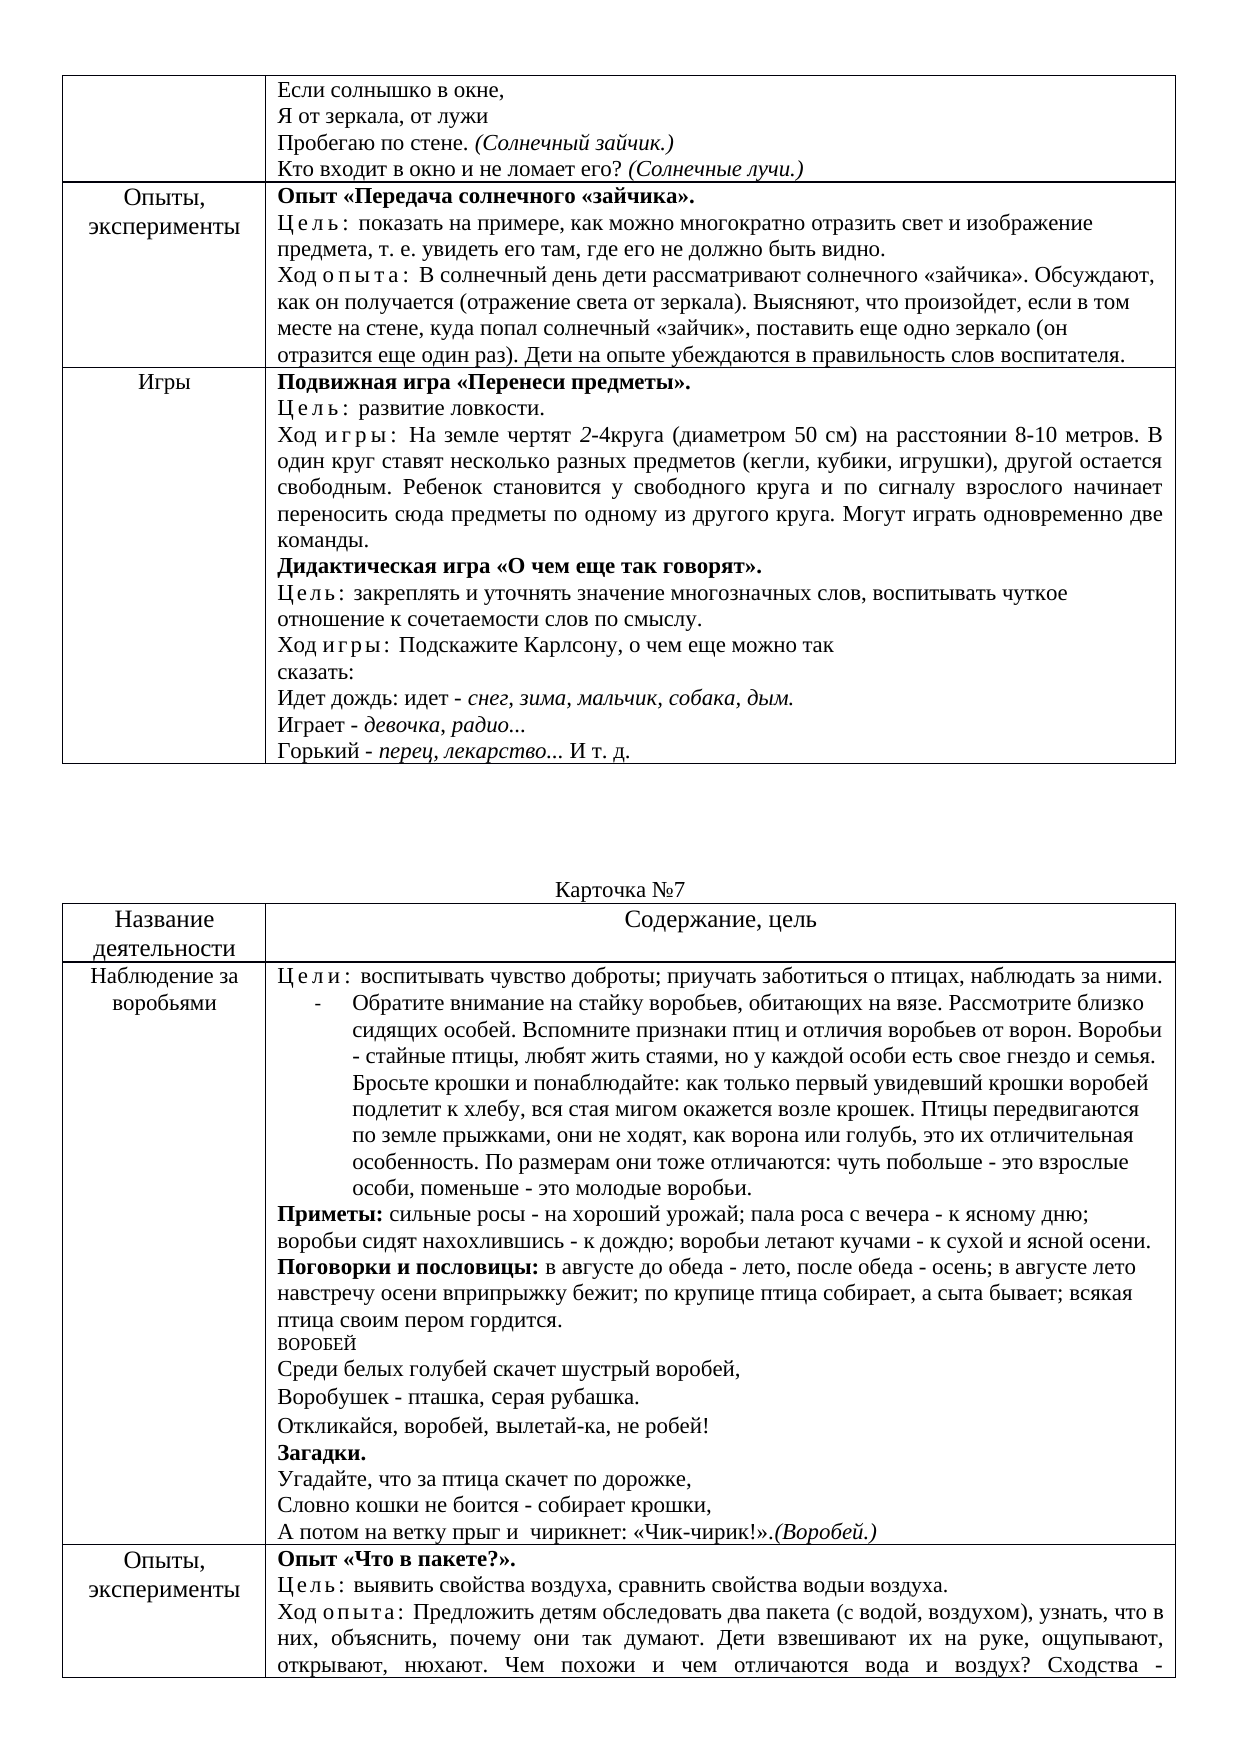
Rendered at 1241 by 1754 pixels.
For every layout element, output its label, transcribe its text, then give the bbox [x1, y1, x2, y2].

table_cell Опыт «Передача солнечного «зайчика». Цель: показать на примере, как можно многократно отразить свет и изображение предмета, т. е. увидеть его там, где его не должно быть видно. Ход опыта: В солнечный день дети рассматривают солнечного «зайчика». Обсуждают, как он получается (отражение света от зеркала). Выясняют, что произойдет, если в том месте на стене, куда попал солнечный «зайчик», поставить еще одно зеркало (он отразится еще один раз). Дети на опыте убеждаются в правильность слов воспитателя. [266, 183, 1175, 367]
table_cell Опыты, эксперименты [63, 1545, 265, 1677]
table_cell Цели: воспитывать чувство доброты; приучать заботиться о птицах, наблюдать за ними. Обратите внимание на стайку воробьев, обитающих на вязе. Рассмотрите близко сидящих особей. Вспомните признаки птиц и отличия воробьев от ворон. Воробьи - стайные птицы, любят жить стаями, но у каждой особи есть свое гнездо и семья. Бросьте крошки и понаблюдайте: как только первый увидевший крошки воробей подлетит к хлебу, вся стая мигом окажется возле крошек. Птицы передвигаются по земле прыжками, они не ходят, как ворона или голубь, это их отличительная особенность. По размерам они тоже отличаются: чуть побольше - это взрослые особи, поменьше - это молодые воробьи. Приметы: сильные росы - на хороший урожай; пала роса с вечера - к ясному дню; воробьи сидят нахохлившись - к дождю; воробьи летают кучами - к сухой и ясной осени. Поговорки и пословицы: в августе до обеда - лето, после обеда - осень; в августе лето навстречу осени вприпрыжку бежит; по крупице птица собирает, а сыта бывает; всякая птица своим пером гордится. ВОРОБЕЙ Среди белых голубей скачет шустрый воробей, Воробушек - пташка, серая рубашка. Откликайся, воробей, вылетай-ка, не робей! Загадки. Угадайте, что за птица скачет по дорожке, Словно кошки не боится - собирает крошки, А потом на ветку прыг и чирикнет: «Чик-чирик!».(Воробей.) [266, 963, 1175, 1544]
table_cell Игры [63, 368, 265, 763]
table_cell Подвижная игра «Перенеси предметы». Цель: развитие ловкости. Ход игры: На земле чертят 2-4круга (диаметром 50 см) на расстоянии 8-10 метров. В один круг ставят несколько разных предметов (кегли, кубики, игрушки), другой остается свободным. Ребенок становится у свободного круга и по сигналу взрослого начинает переносить сюда предметы по одному из другого круга. Могут играть одновременно две команды. Дидактическая игра «О чем еще так говорят». Цель: закреплять и уточнять значение многозначных слов, воспитывать чуткое отношение к сочетаемости слов по смыслу. Ход игры: Подскажите Карлсону, о чем еще можно так сказать: Идет дождь: идет - снег, зима, мальчик, собака, дым. Играет - девочка, радио... Горький - перец, лекарство... И т. д. [266, 368, 1175, 763]
table_cell Наблюдение за воробьями [63, 963, 265, 1544]
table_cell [63, 76, 265, 181]
table_cell Опыты, эксперименты [63, 183, 265, 367]
table_header Содержание, цель [266, 904, 1175, 961]
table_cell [266, 76, 1175, 181]
text Карточка №7 [75, 876, 1165, 903]
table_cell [266, 1545, 1175, 1677]
table_header Название деятельности [63, 904, 265, 961]
